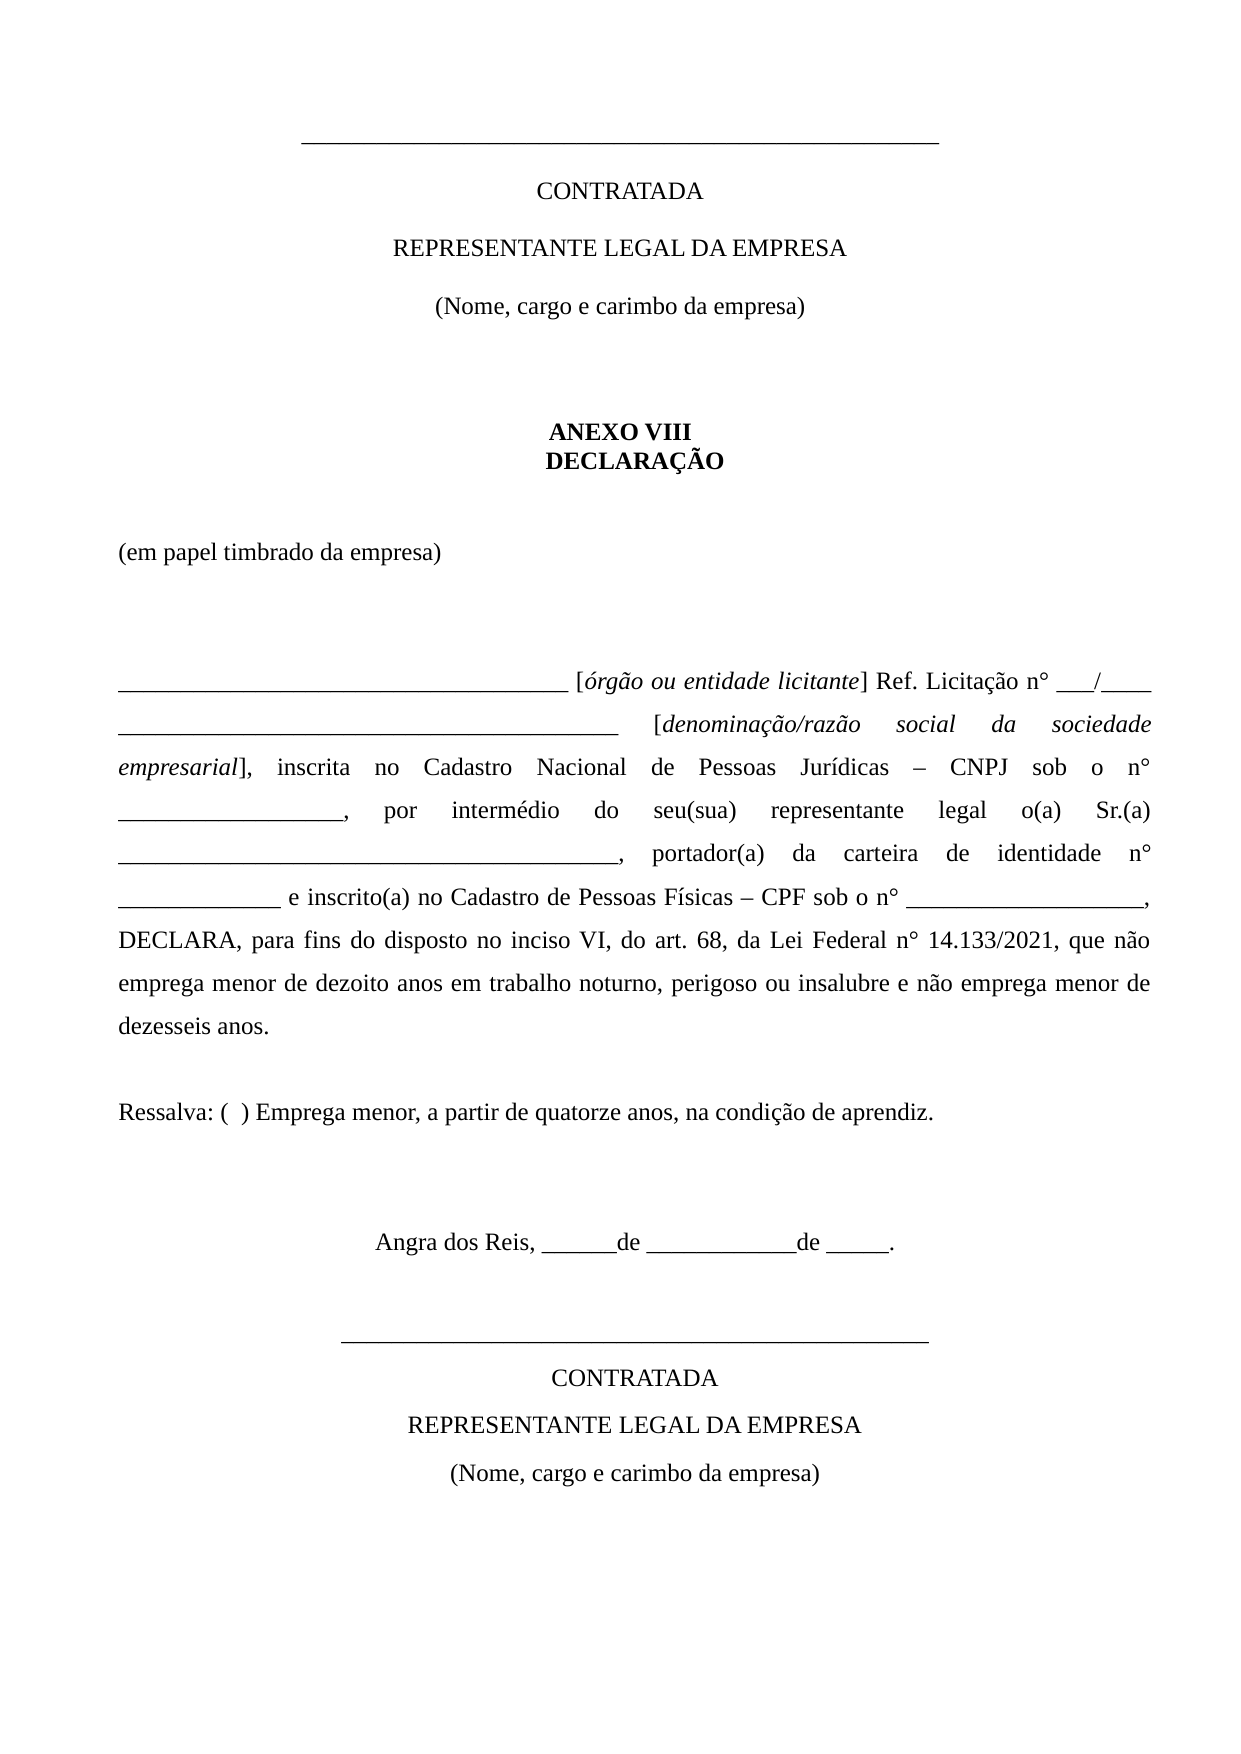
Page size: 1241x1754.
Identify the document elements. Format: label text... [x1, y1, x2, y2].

text (em papel timbrado da empresa) [118, 537, 1152, 565]
text REPRESENTANTE LEGAL DA EMPRESA [118, 1410, 1152, 1439]
text (Nome, cargo e carimbo da empresa) [118, 291, 1122, 320]
text (Nome, cargo e carimbo da empresa) [118, 1458, 1152, 1487]
text DECLARAÇÃO [118, 446, 1152, 474]
text _______________________________________________ [118, 1317, 1152, 1346]
text Angra dos Reis, ______de ____________de _____. [118, 1227, 1152, 1255]
text CONTRATADA [118, 176, 1122, 204]
text CONTRATADA [118, 1363, 1152, 1392]
text ____________________________________ [órgão ou entidade licitante] Ref. Licitação n° ___/____ ________________________________________ [denominação/razão social da sociedade empresarial], inscrita no Cadastro Nacional de Pessoas Jurídicas – CNPJ sob o n° __________________, por intermédio do seu(sua) representante legal o(a) Sr.(a) ________________________________________, portador(a) da carteira de identidade n° _____________ e inscrito(a) no Cadastro de Pessoas Físicas – CPF sob o n° ___________________, DECLARA, para fins do disposto no inciso VI, do art. 68, da Lei Federal n° 14.133/2021, que não emprega menor de dezoito anos em trabalho noturno, perigoso ou insalubre e não emprega menor de dezesseis anos. [118, 666, 1152, 1040]
text Ressalva: ( ) Emprega menor, a partir de quatorze anos, na condição de aprendiz. [118, 1097, 1152, 1126]
text ___________________________________________________ [118, 118, 1122, 147]
text REPRESENTANTE LEGAL DA EMPRESA [118, 233, 1122, 262]
subtitle ANEXO VIII [118, 417, 1122, 446]
